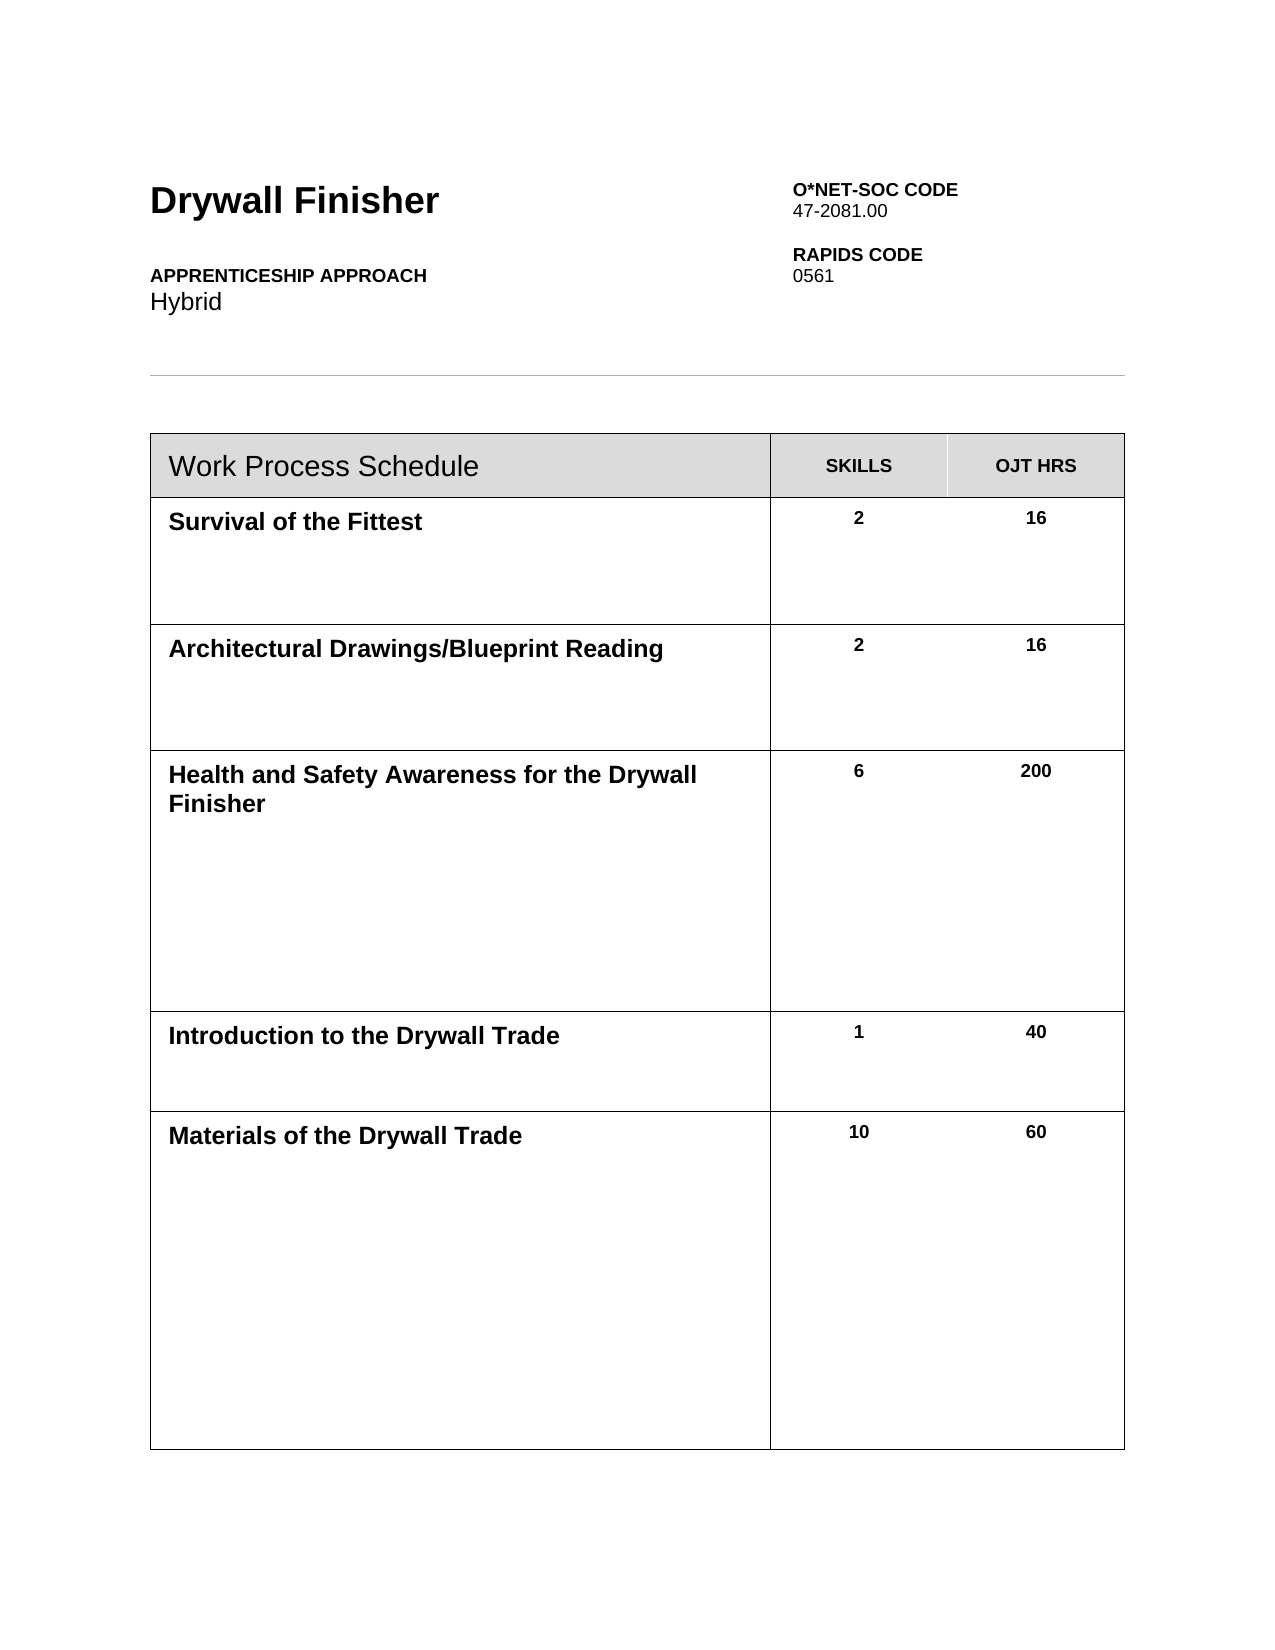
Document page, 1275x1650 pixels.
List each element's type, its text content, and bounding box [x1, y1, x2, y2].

table_cell Architectural Drawings/Blueprint Reading Locate occupational information using blueprints. Answer basic construction questions related to the layout and installation of materials at the jobsite. [151, 625, 770, 750]
table_cell 10 [771, 1112, 947, 1448]
table_cell 6 [771, 751, 947, 1011]
table_cell Materials of the Drywall Trade Differentiate between the lengths, thickness, and widths of drywall panels, including: Lengths (6, 8, 9, 10, 12, 14, and 16 feet) Thickness (1/4, 5/16, 3/8, ½, 5/8, 3/4, and 1 inch) Widths (24, 48, 54 inches) Differentiate between various types of fillers. Determine that proper lighting is present for all surfaces. Inspect and prepare surfaces and recognize when pre-filling is required. Ensure that adequate ventilation and temperature is maintained for optimum performance. Properly handle, transport, and store drywall materials. Determine the type of compound to use based on the substrate. Determine when it is necessary to use shims in the drywall installation process. Safely use the various types of drywall tools. Locate and prepare mixing area. [151, 1112, 770, 1448]
table_cell Health and Safety Awareness for the Drywall Finisher Don (put on), doff (remove), inspect, and maintain the proper PPE that should be worn during drywall finishing including, but not limited to: Head Face Eyes Ears Hands Body Feet Respiratory Perform a job analysis for safe working conditions: Attend pre-job safety meetings Adhere to site specific safety rules and federal regulations Observe Vessel Entry/Confined Space regulations Read and interpret MSDS Establish and maintain a safe working perimeter Demonstrate a pre-inspection and the safe operation of an aerial lift. Describe and demonstrate the proper use of various types of personal fall protection equipment. Describe and demonstrate the steps of ladder safety, including: selection, inspection, setup, safe techniques and proper maintenance and storage. Demonstrate and describe the procedures for personally fitting and adjusting, and mounting and dismounting stilts. [151, 751, 770, 1011]
table_cell 40 [948, 1012, 1124, 1111]
table_cell 2 [771, 625, 947, 750]
text Hybrid [150, 287, 719, 315]
table_cell 60 [948, 1112, 1124, 1448]
table_cell Survival of the Fittest Demonstrate the characteristic s of a professional in the occupation. Participate in union-related activities. [151, 498, 770, 624]
table_cell 2 [771, 498, 947, 624]
text Drywall Finisher [150, 179, 719, 222]
table_cell 1 [771, 1012, 947, 1111]
table_header SKILLS [771, 434, 947, 497]
text 47-2081.00 [793, 200, 1125, 222]
table_header OJT HRS [948, 434, 1124, 497]
table_cell 16 [948, 625, 1124, 750]
text 0561 [793, 265, 1125, 287]
table_header Work Process Schedule [151, 434, 770, 497]
text RAPIDS CODE [793, 243, 1125, 265]
table_cell 200 [948, 751, 1124, 1011]
table_cell Introduction to the Drywall Trade Demonstrate the characteristics of a professional Drywall Finisher, including: Exhibit suitable appearance and personal hygiene. Exhibit proper attitude and behavior on the job site, including private residences and other occupied buildings. Deal with difficult customers in a professional and courteous manner. Interpret written and verbal instructions. Recognize the importance of cooperation and interaction with related trades on a job site. Demonstrate the ability to follow specific work place protocol and procedures. [151, 1012, 770, 1111]
text APPRENTICESHIP APPROACH [150, 265, 719, 287]
text O*NET-SOC CODE [793, 179, 1125, 200]
table_cell 16 [948, 498, 1124, 624]
